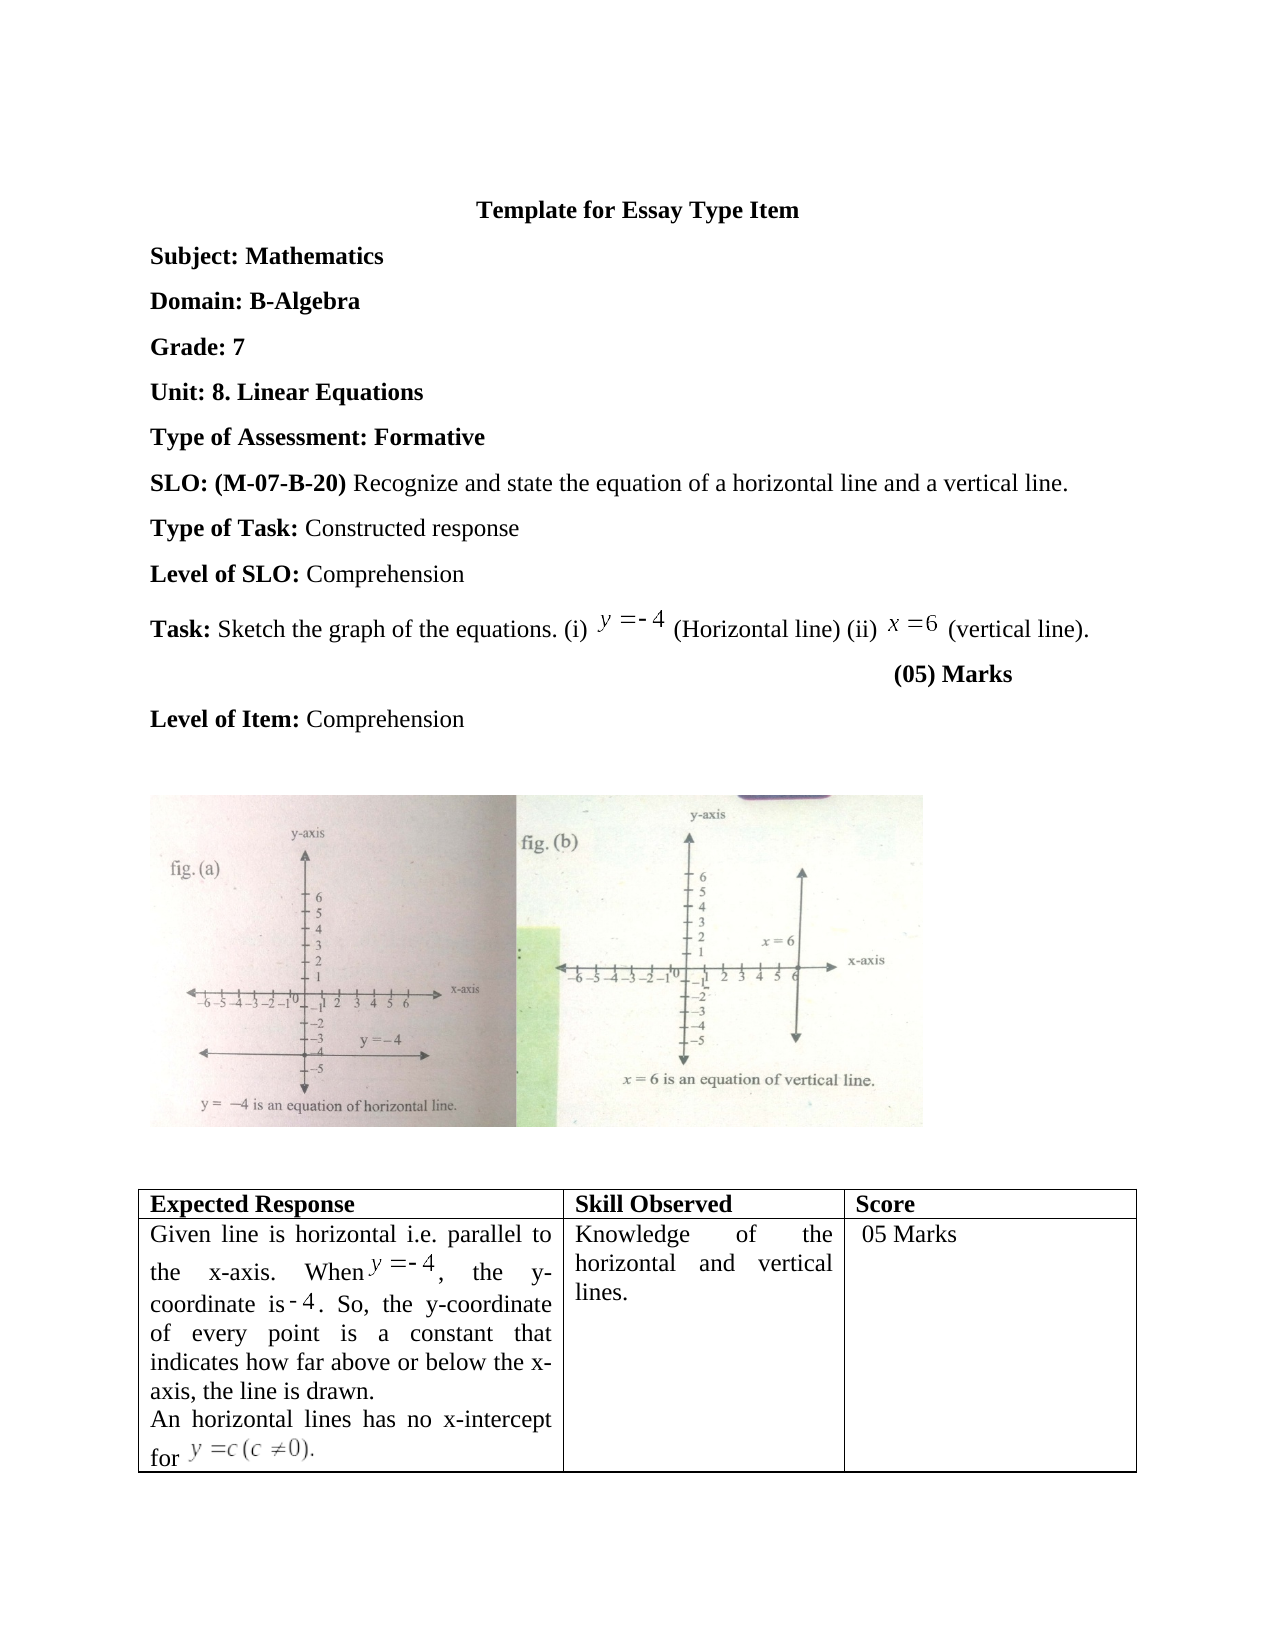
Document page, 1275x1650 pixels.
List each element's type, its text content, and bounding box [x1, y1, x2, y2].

table_header Expected Response [139, 1190, 563, 1218]
text Grade: 7 [150, 332, 1125, 360]
text Subject: Mathematics [150, 241, 1125, 269]
table_cell 05 Marks [845, 1219, 1136, 1471]
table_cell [139, 1219, 563, 1471]
table_header Skill Observed [564, 1190, 844, 1218]
text Type of Task: Constructed response [150, 513, 1125, 542]
table_header Score [845, 1190, 1136, 1218]
picture [150, 795, 923, 1127]
text Type of Assessment: Formative [150, 422, 1125, 451]
text Domain: B-Algebra [150, 286, 1125, 315]
text Level of SLO: Comprehension [150, 559, 1125, 587]
text Task: Sketch the graph of the equations. (i) (Horizontal line) (ii) (vertical line). [150, 604, 1125, 642]
text Level of Item: Comprehension [150, 704, 1125, 733]
text (05) Marks [150, 659, 1125, 688]
text Template for Essay Type Item [150, 195, 1125, 224]
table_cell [564, 1219, 844, 1471]
text SLO: (M-07-B-20) Recognize and state the equation of a horizontal line and a vertical line. [150, 468, 1125, 497]
text Unit: 8. Linear Equations [150, 377, 1125, 406]
